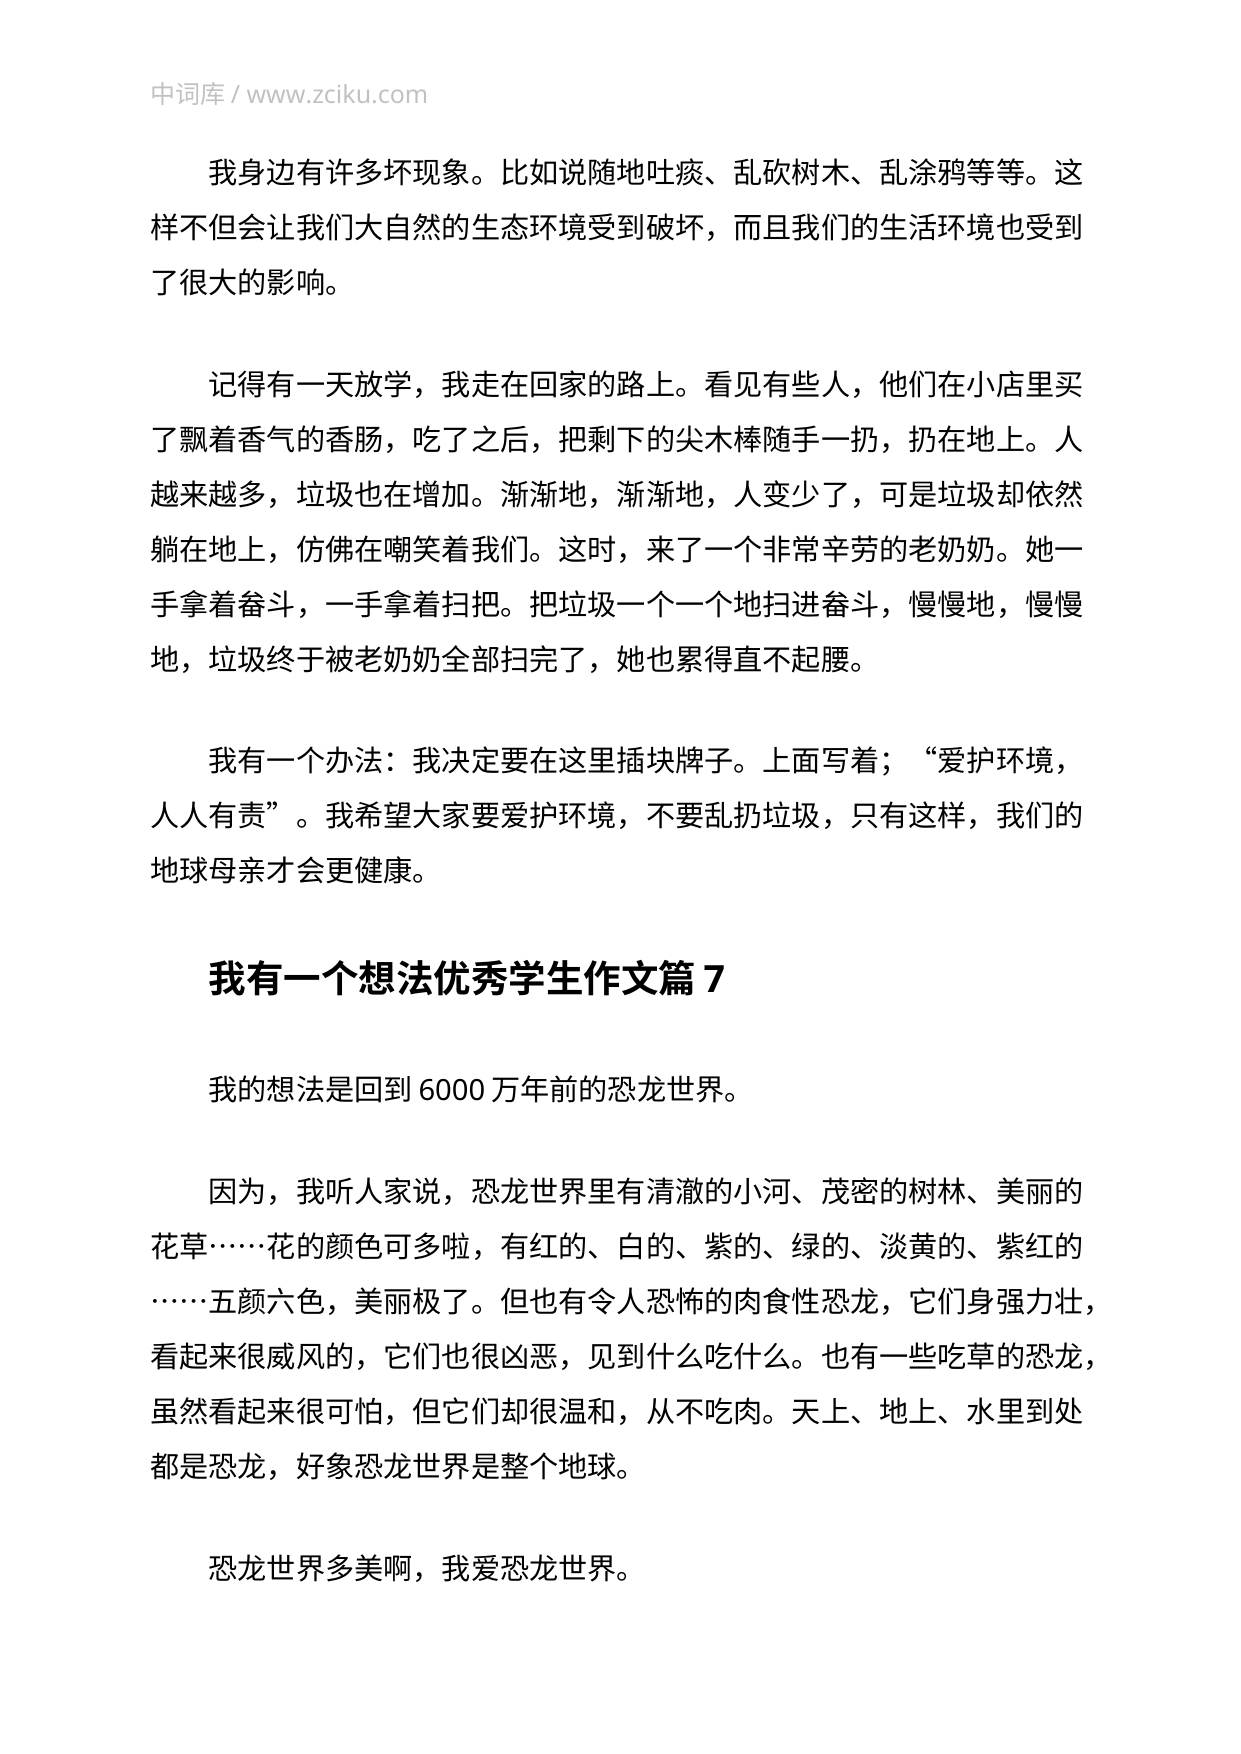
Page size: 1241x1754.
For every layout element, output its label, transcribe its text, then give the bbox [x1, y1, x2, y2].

text 我有一个办法：我决定要在这里插块牌子。上面写着；“爱护环境，人人有责”。我希望大家要爱护环境，不要乱扔垃圾，只有这样，我们的地球母亲才会更健康。 [150, 738, 1090, 890]
text 记得有一天放学，我走在回家的路上。看见有些人，他们在小店里买了飘着香气的香肠，吃了之后，把剩下的尖木棒随手一扔，扔在地上。人越来越多，垃圾也在增加。渐渐地，渐渐地，人变少了，可是垃圾却依然躺在地上，仿佛在嘲笑着我们。这时，来了一个非常辛劳的老奶奶。她一手拿着畚斗，一手拿着扫把。把垃圾一个一个地扫进畚斗，慢慢地，慢慢地，垃圾终于被老奶奶全部扫完了，她也累得直不起腰。 [150, 362, 1090, 678]
text 我的想法是回到6000万年前的恐龙世界。 [150, 1067, 1090, 1109]
text 恐龙世界多美啊，我爱恐龙世界。 [150, 1545, 1090, 1587]
text 我有一个想法优秀学生作文篇7 [150, 949, 1090, 1004]
text 因为，我听人家说，恐龙世界里有清澈的小河、茂密的树林、美丽的花草……花的颜色可多啦，有红的、白的、紫的、绿的、淡黄的、紫红的……五颜六色，美丽极了。但也有令人恐怖的肉食性恐龙，它们身强力壮，看起来很威风的，它们也很凶恶，见到什么吃什么。也有一些吃草的恐龙，虽然看起来很可怕，但它们却很温和，从不吃肉。天上、地上、水里到处都是恐龙，好象恐龙世界是整个地球。 [150, 1169, 1090, 1486]
text 我身边有许多坏现象。比如说随地吐痰、乱砍树木、乱涂鸦等等。这样不但会让我们大自然的生态环境受到破坏，而且我们的生活环境也受到了很大的影响。 [150, 150, 1090, 302]
